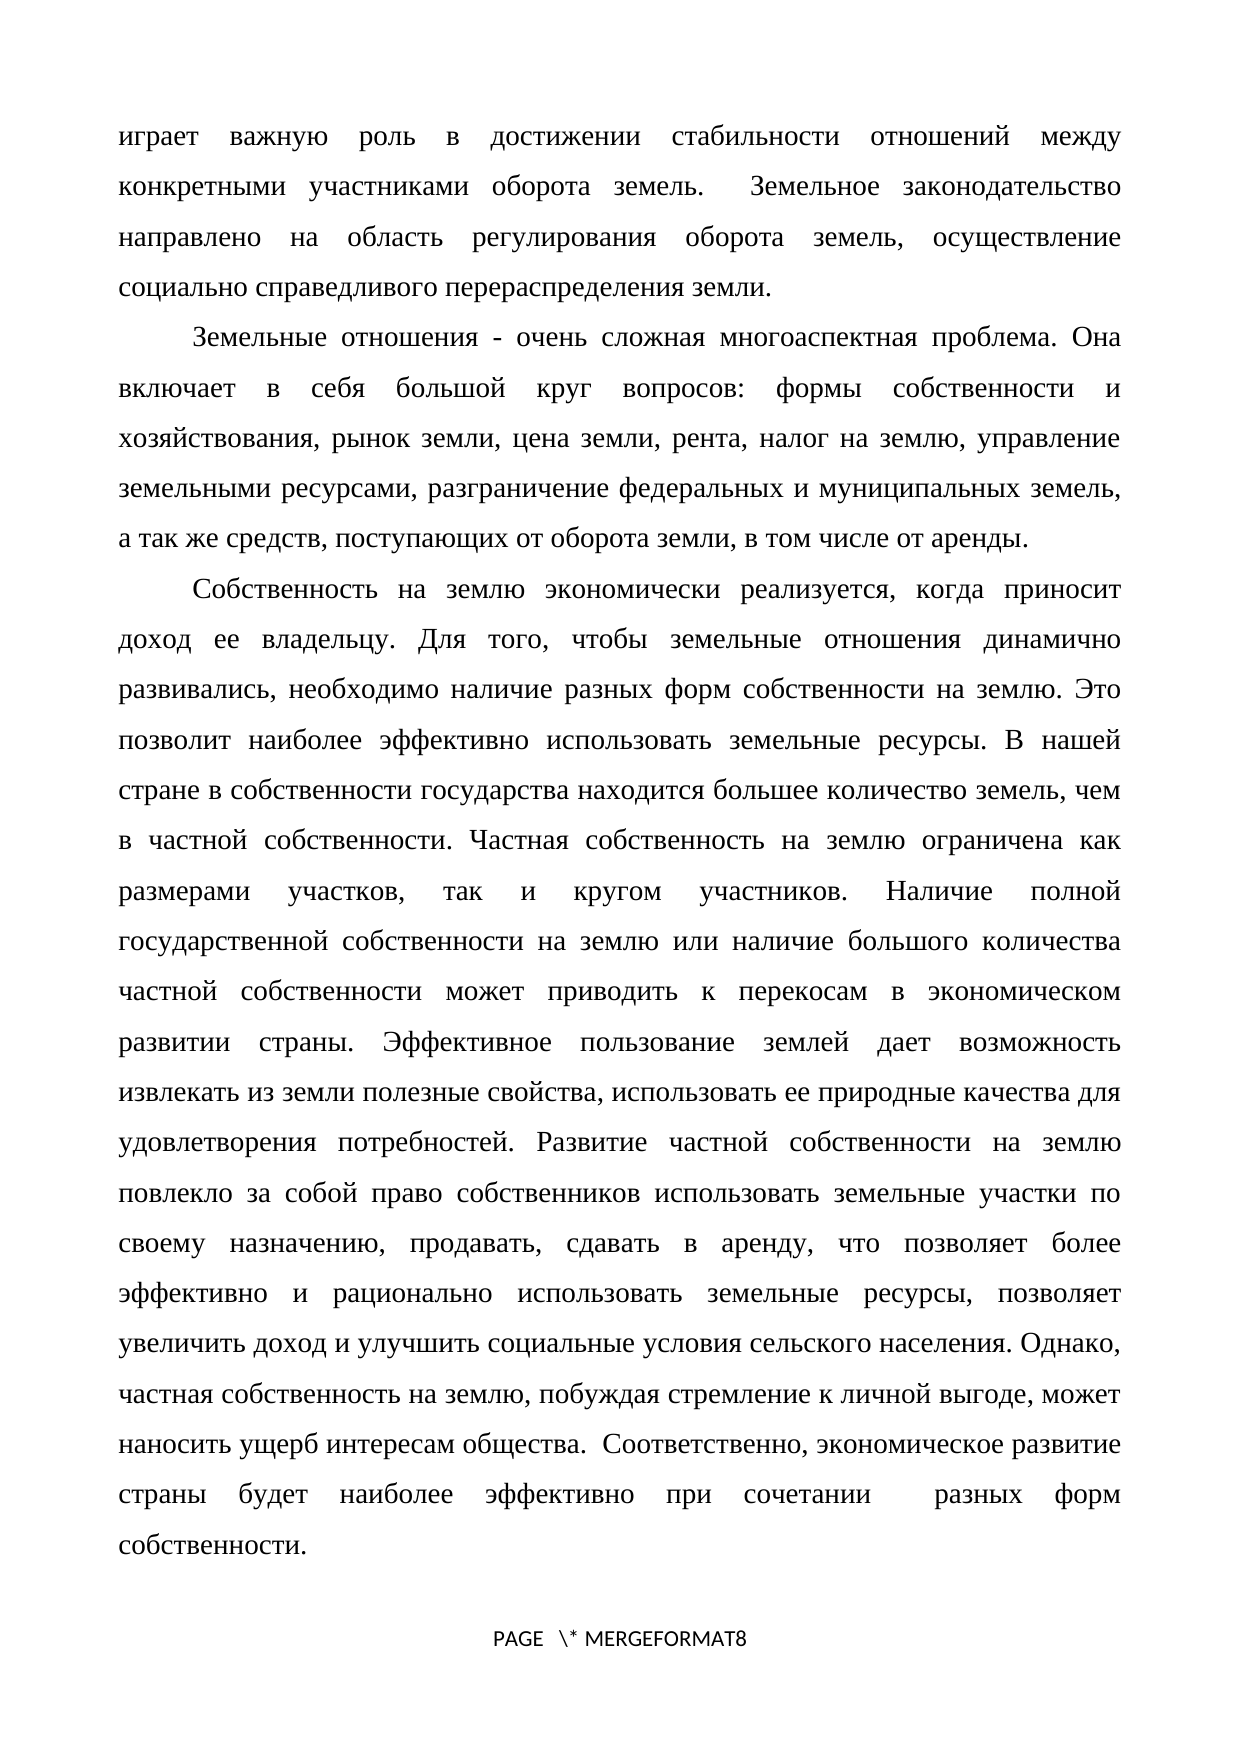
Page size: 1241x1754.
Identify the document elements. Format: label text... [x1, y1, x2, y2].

text Земельные отношения - очень сложная многоаспектная проблема. Она включает в себя большой круг вопросов: формы собственности и хозяйствования, рынок земли, цена земли, рента, налог на землю, управление земельными ресурсами, разграничение федеральных и муниципальных земель, а так же средств, поступающих от оборота земли, в том числе от аренды. [118, 319, 1122, 554]
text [118, 118, 1122, 303]
text Собственность на землю экономически реализуется, когда приносит доход ее владельцу. Для того, чтобы земельные отношения динамично развивались, необходимо наличие разных форм собственности на землю. Это позволит наиболее эффективно использовать земельные ресурсы. В нашей стране в собственности государства находится большее количество земель, чем в частной собственности. Частная собственность на землю ограничена как размерами участков, так и кругом участников. Наличие полной государственной собственности на землю или наличие большого количества частной собственности может приводить к перекосам в экономическом развитии страны. Эффективное пользование землей дает возможность извлекать из земли полезные свойства, использовать ее природные качества для удовлетворения потребностей. Развитие частной собственности на землю повлекло за собой право собственников использовать земельные участки по своему назначению, продавать, сдавать в аренду, что позволяет более эффективно и рационально использовать земельные ресурсы, позволяет увеличить доход и улучшить социальные условия сельского населения. Однако, частная собственность на землю, побуждая стремление к личной выгоде, может наносить ущерб интересам общества. Соответственно, экономическое развитие страны будет наиболее эффективно при сочетании разных форм собственности. [118, 571, 1122, 1560]
